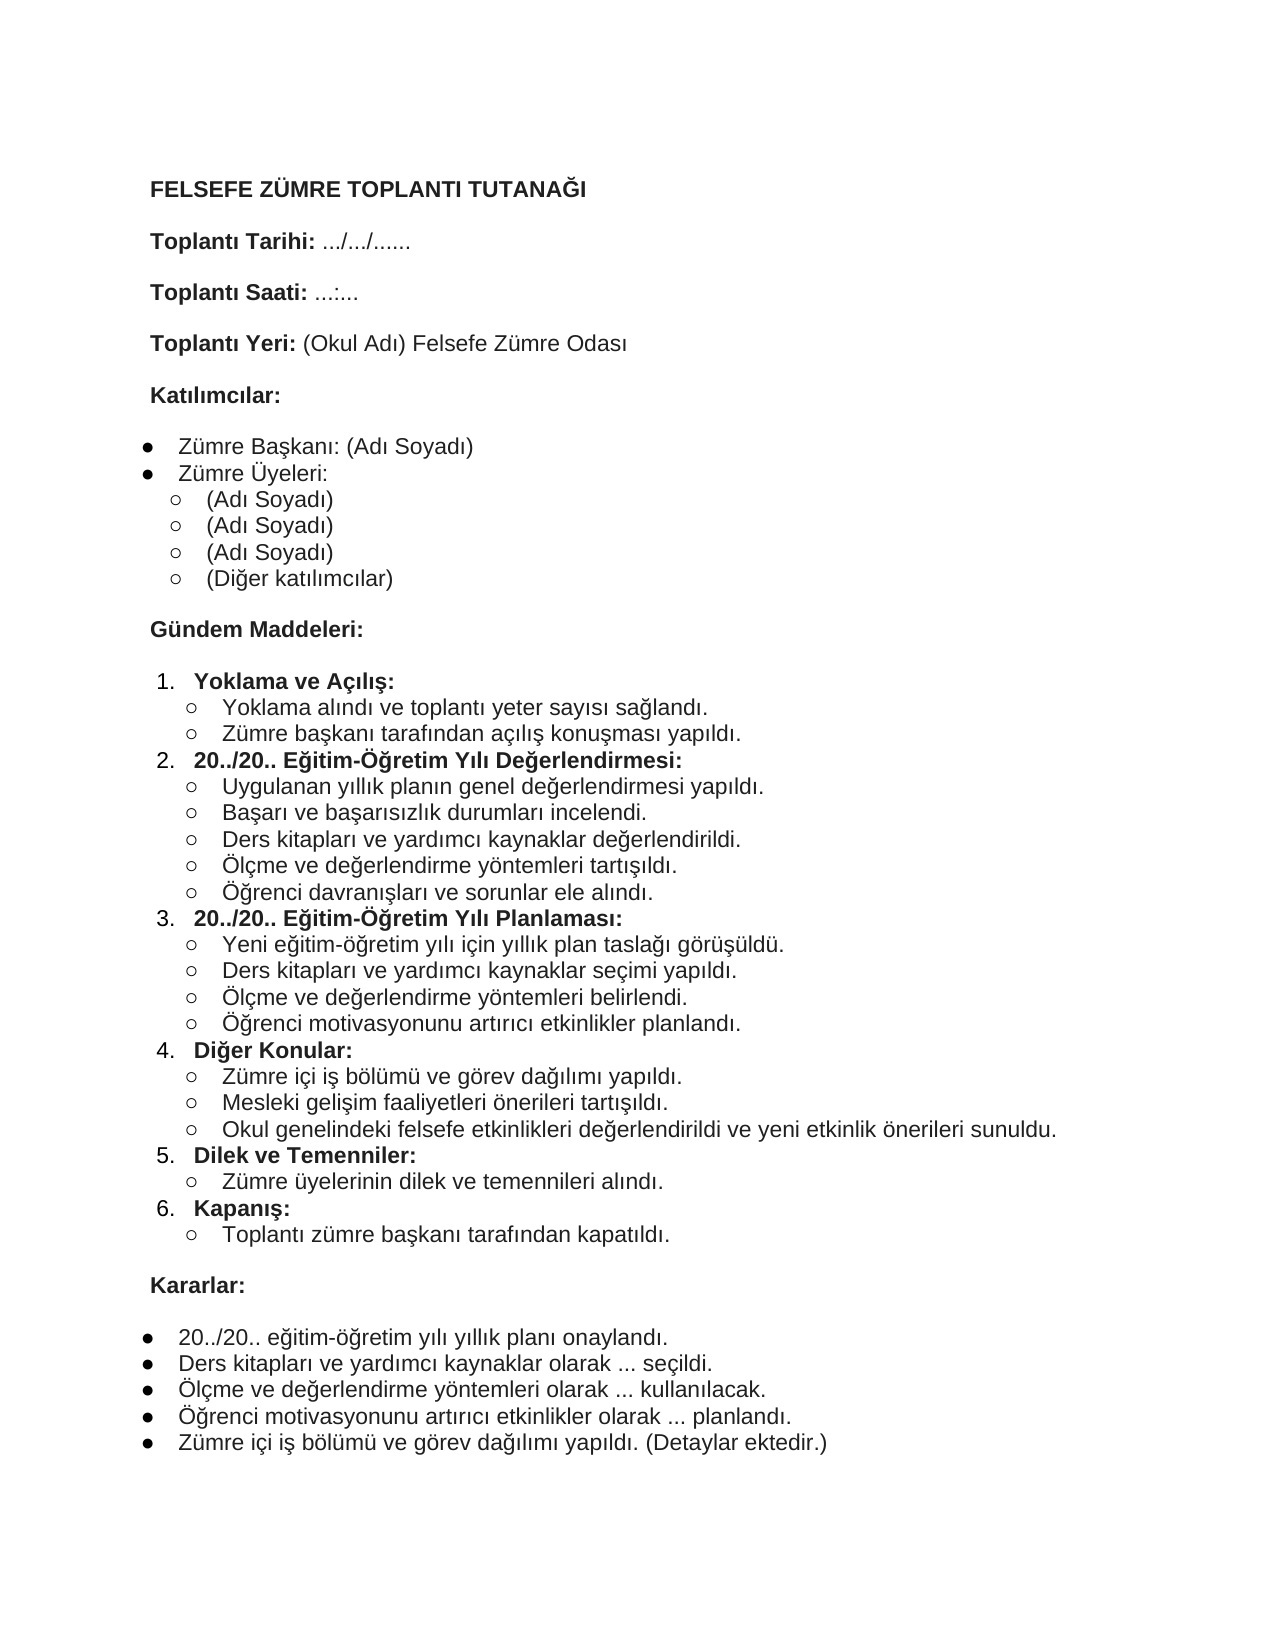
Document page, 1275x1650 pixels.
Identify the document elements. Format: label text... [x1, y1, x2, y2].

list Yoklama alındı ve toplantı yeter sayısı sağlandı. [184, 694, 1125, 720]
list Zümre Üyeleri: [141, 459, 1125, 486]
list Yoklama ve Açılış: [156, 668, 1125, 694]
list Ölçme ve değerlendirme yöntemleri tartışıldı. [184, 852, 1125, 878]
list Öğrenci motivasyonunu artırıcı etkinlikler olarak ... planlandı. [141, 1403, 1125, 1429]
list Ölçme ve değerlendirme yöntemleri belirlendi. [184, 984, 1125, 1010]
list 20../20.. Eğitim-Öğretim Yılı Planlaması: [156, 905, 1125, 931]
text Gündem Maddeleri: [150, 616, 1125, 643]
list Ders kitapları ve yardımcı kaynaklar seçimi yapıldı. [184, 957, 1125, 984]
text Toplantı Saati: ...:... [150, 279, 1125, 305]
list Ders kitapları ve yardımcı kaynaklar olarak ... seçildi. [141, 1350, 1125, 1376]
list (Diğer katılımcılar) [169, 565, 1125, 591]
text Katılımcılar: [150, 382, 1125, 408]
list Kapanış: [156, 1195, 1125, 1221]
list Zümre içi iş bölümü ve görev dağılımı yapıldı. [184, 1063, 1125, 1089]
list Ders kitapları ve yardımcı kaynaklar değerlendirildi. [184, 826, 1125, 852]
list Okul genelindeki felsefe etkinlikleri değerlendirildi ve yeni etkinlik önerileri sunuldu. [184, 1116, 1125, 1142]
list Öğrenci motivasyonunu artırıcı etkinlikler planlandı. [184, 1010, 1125, 1037]
list Dilek ve Temenniler: [156, 1142, 1125, 1168]
list Öğrenci davranışları ve sorunlar ele alındı. [184, 878, 1125, 905]
text Toplantı Yeri: (Okul Adı) Felsefe Zümre Odası [150, 330, 1125, 357]
list Mesleki gelişim faaliyetleri önerileri tartışıldı. [184, 1089, 1125, 1116]
list Zümre içi iş bölümü ve görev dağılımı yapıldı. (Detaylar ektedir.) [141, 1429, 1125, 1456]
list Ölçme ve değerlendirme yöntemleri olarak ... kullanılacak. [141, 1376, 1125, 1403]
text Toplantı Tarihi: .../.../...... [150, 228, 1125, 254]
list Toplantı zümre başkanı tarafından kapatıldı. [184, 1221, 1125, 1247]
text Kararlar: [150, 1272, 1125, 1299]
list Zümre üyelerinin dilek ve temennileri alındı. [184, 1168, 1125, 1195]
text FELSEFE ZÜMRE TOPLANTI TUTANAĞI [150, 176, 1125, 203]
list (Adı Soyadı) [169, 538, 1125, 565]
list 20../20.. eğitim-öğretim yılı yıllık planı onaylandı. [141, 1324, 1125, 1350]
list Zümre başkanı tarafından açılış konuşması yapıldı. [184, 720, 1125, 747]
list Diğer Konular: [156, 1037, 1125, 1063]
list Uygulanan yıllık planın genel değerlendirmesi yapıldı. [184, 773, 1125, 799]
list 20../20.. Eğitim-Öğretim Yılı Değerlendirmesi: [156, 747, 1125, 773]
list Başarı ve başarısızlık durumları incelendi. [184, 799, 1125, 826]
list Zümre Başkanı: (Adı Soyadı) [141, 433, 1125, 459]
list Yeni eğitim-öğretim yılı için yıllık plan taslağı görüşüldü. [184, 931, 1125, 957]
list (Adı Soyadı) [169, 512, 1125, 538]
list (Adı Soyadı) [169, 486, 1125, 512]
